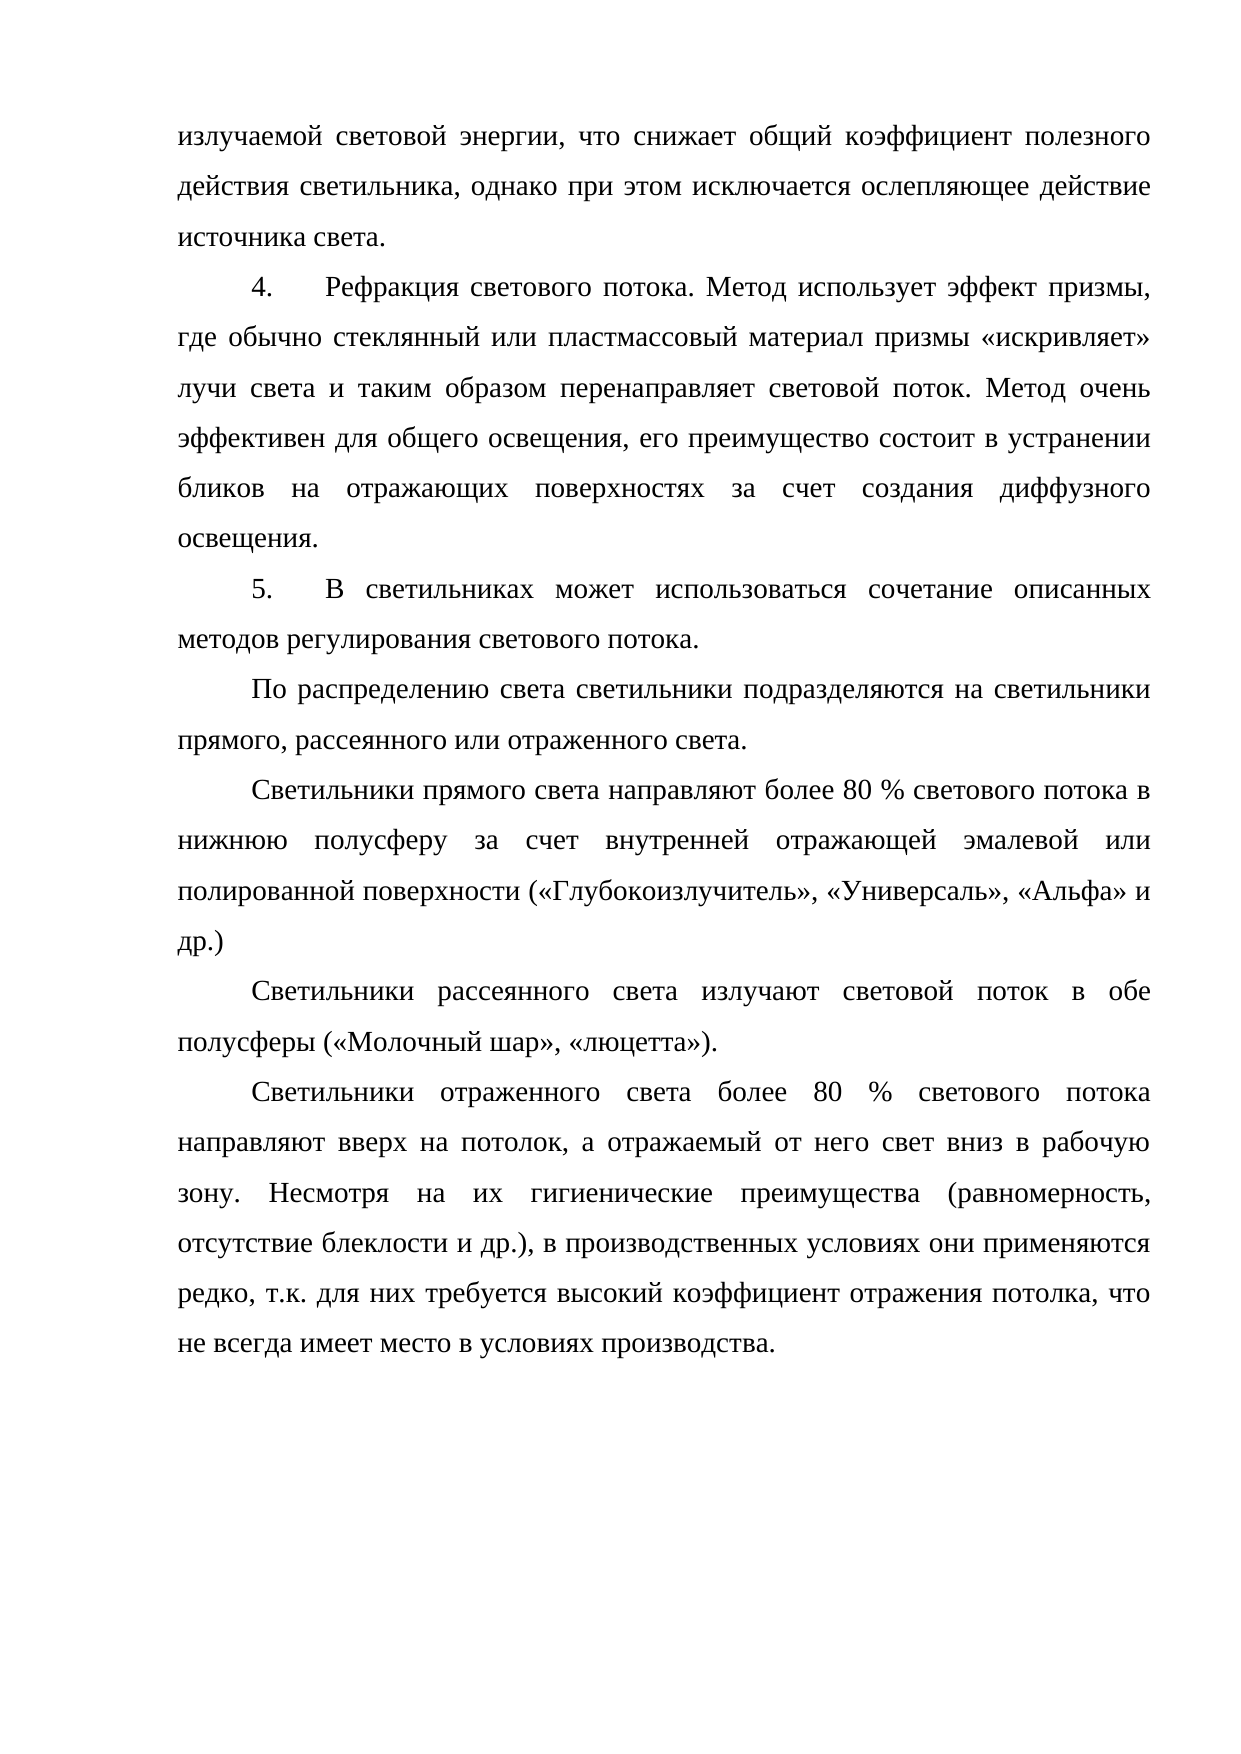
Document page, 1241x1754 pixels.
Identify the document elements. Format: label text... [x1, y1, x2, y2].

text Светильники прямого света направляют более 80 % светового потока в нижнюю полусферу за счет внутренней отражающей эмалевой или полированной поверхности («Глубокоизлучитель», «Универсаль», «Альфа» и др.) [177, 772, 1152, 957]
list В светильниках может использоваться сочетание описанных методов регулирования светового потока. [177, 571, 1152, 655]
list Рефракция светового потока. Метод использует эффект призмы, где обычно стеклянный или пластмассовый материал призмы «искривляет» лучи света и таким образом перенаправляет световой поток. Метод очень эффективен для общего освещения, его преимущество состоит в устранении бликов на отражающих поверхностях за счет создания диффузного освещения. [177, 269, 1152, 554]
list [177, 118, 1152, 252]
text Светильники отраженного света более 80 % светового потока направляют вверх на потолок, а отражаемый от него свет вниз в рабочую зону. Несмотря на их гигиенические преимущества (равномерность, отсутствие блеклости и др.), в производственных условиях они применяются редко, т.к. для них требуется высокий коэффициент отражения потолка, что не всегда имеет место в условиях производства. [177, 1074, 1152, 1359]
text Светильники рассеянного света излучают световой поток в обе полусферы («Молочный шар», «люцетта»). [177, 973, 1152, 1057]
text По распределению света светильники подразделяются на светильники прямого, рассеянного или отраженного света. [177, 672, 1152, 755]
